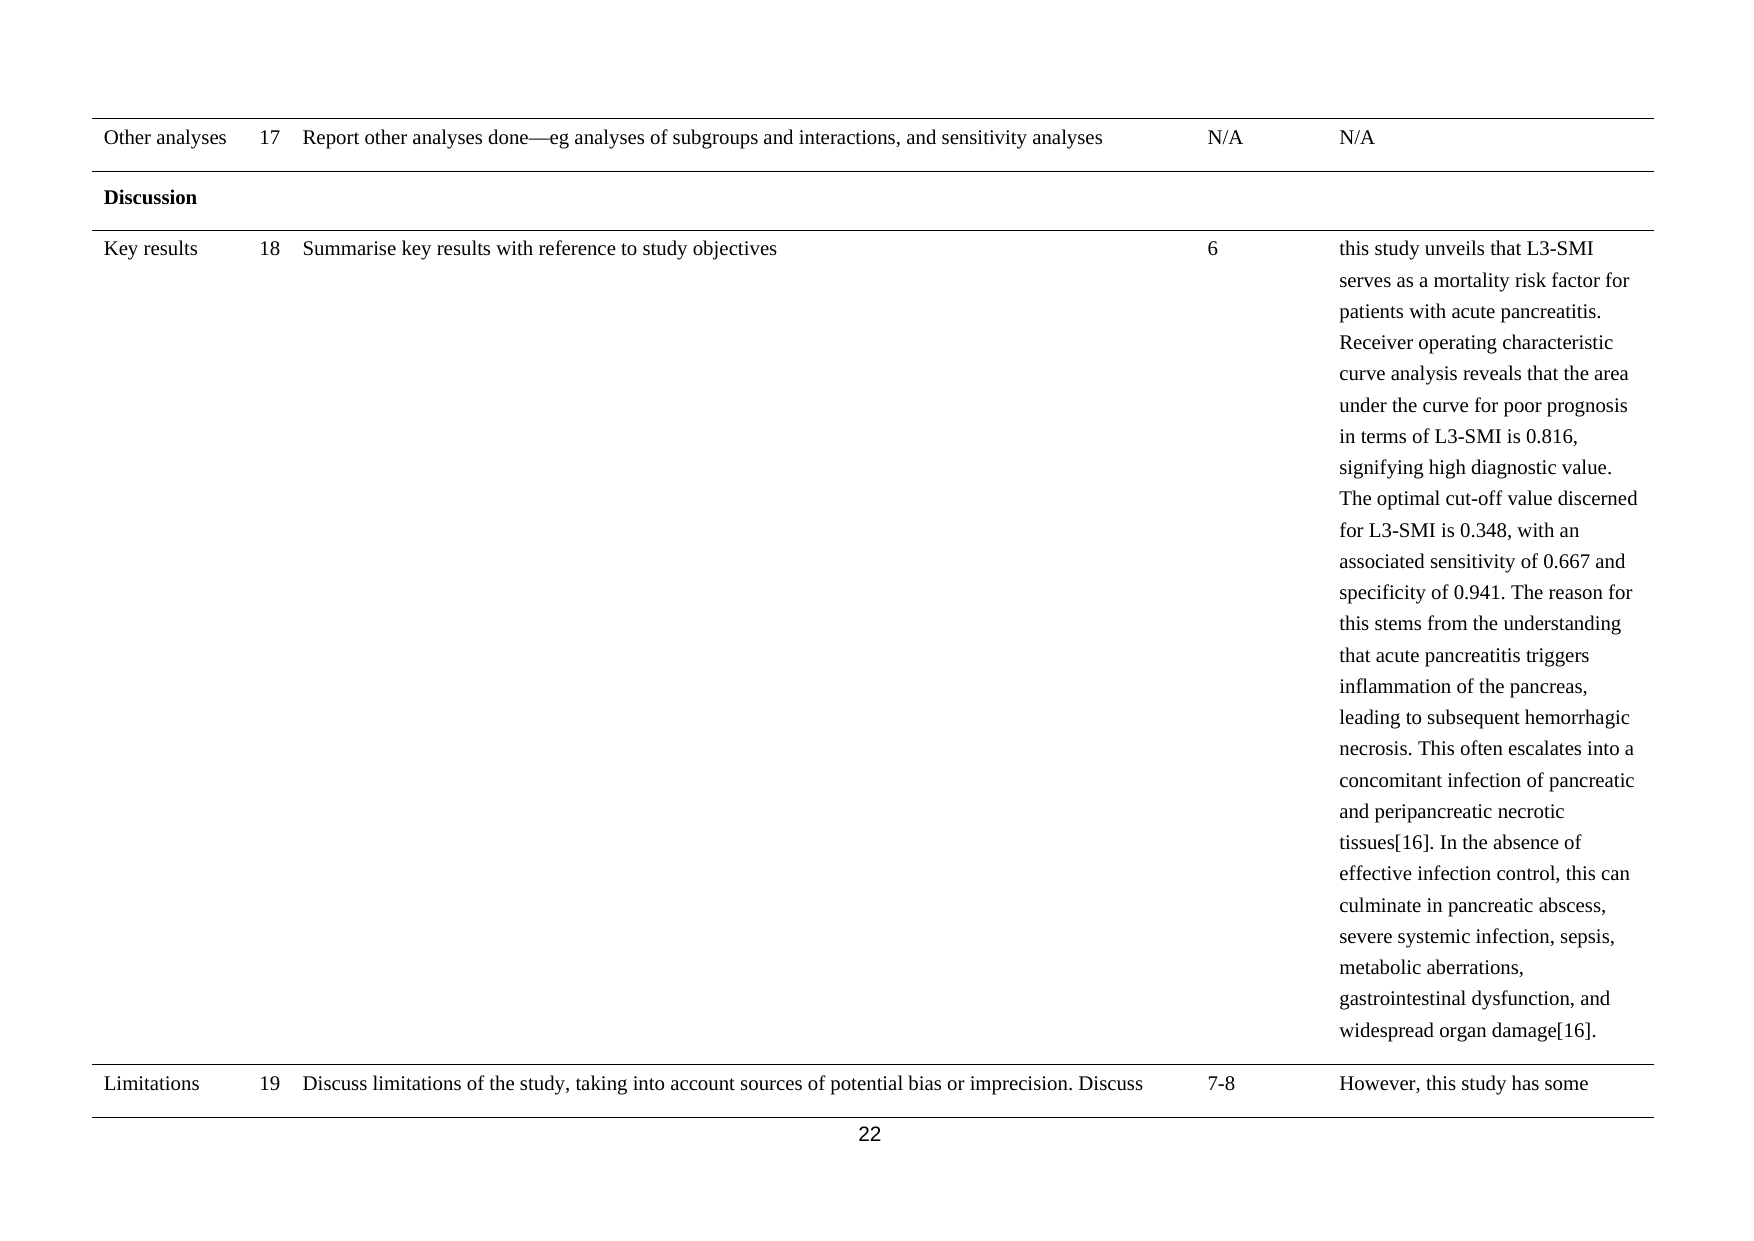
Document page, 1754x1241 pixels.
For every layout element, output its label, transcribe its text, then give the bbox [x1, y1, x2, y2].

table_header Other analyses [92, 119, 248, 171]
table_header N/A [1196, 119, 1328, 171]
table_cell Key results [92, 231, 248, 1064]
table_cell Summarise key results with reference to study objectives [291, 231, 1196, 1064]
table_cell Discussion [92, 172, 1654, 230]
table_cell 7-8 [1196, 1065, 1328, 1117]
table_cell 6 [1196, 231, 1328, 1064]
table_header 17 [248, 119, 291, 171]
table_cell Limitations [92, 1065, 248, 1117]
table_cell 18 [248, 231, 291, 1064]
table_cell 19 [248, 1065, 291, 1117]
table_header N/A [1328, 119, 1654, 171]
table_cell this study unveils that L3-SMI serves as a mortality risk factor for patients with acute pancreatitis. Receiver operating characteristic curve analysis reveals that the area under the curve for poor prognosis in terms of L3-SMI is 0.816, signifying high diagnostic value. The optimal cut-off value discerned for L3-SMI is 0.348, with an associated sensitivity of 0.667 and specificity of 0.941. The reason for this stems from the understanding that acute pancreatitis triggers inflammation of the pancreas, leading to subsequent hemorrhagic necrosis. This often escalates into a concomitant infection of pancreatic and peripancreatic necrotic tissues[16]. In the absence of effective infection control, this can culminate in pancreatic abscess, severe systemic infection, sepsis, metabolic aberrations, gastrointestinal dysfunction, and widespread organ damage[16]. [1328, 231, 1654, 1064]
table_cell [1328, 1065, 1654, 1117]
table_header Report other analyses done—eg analyses of subgroups and interactions, and sensitivity analyses [291, 119, 1196, 171]
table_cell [291, 1065, 1196, 1117]
